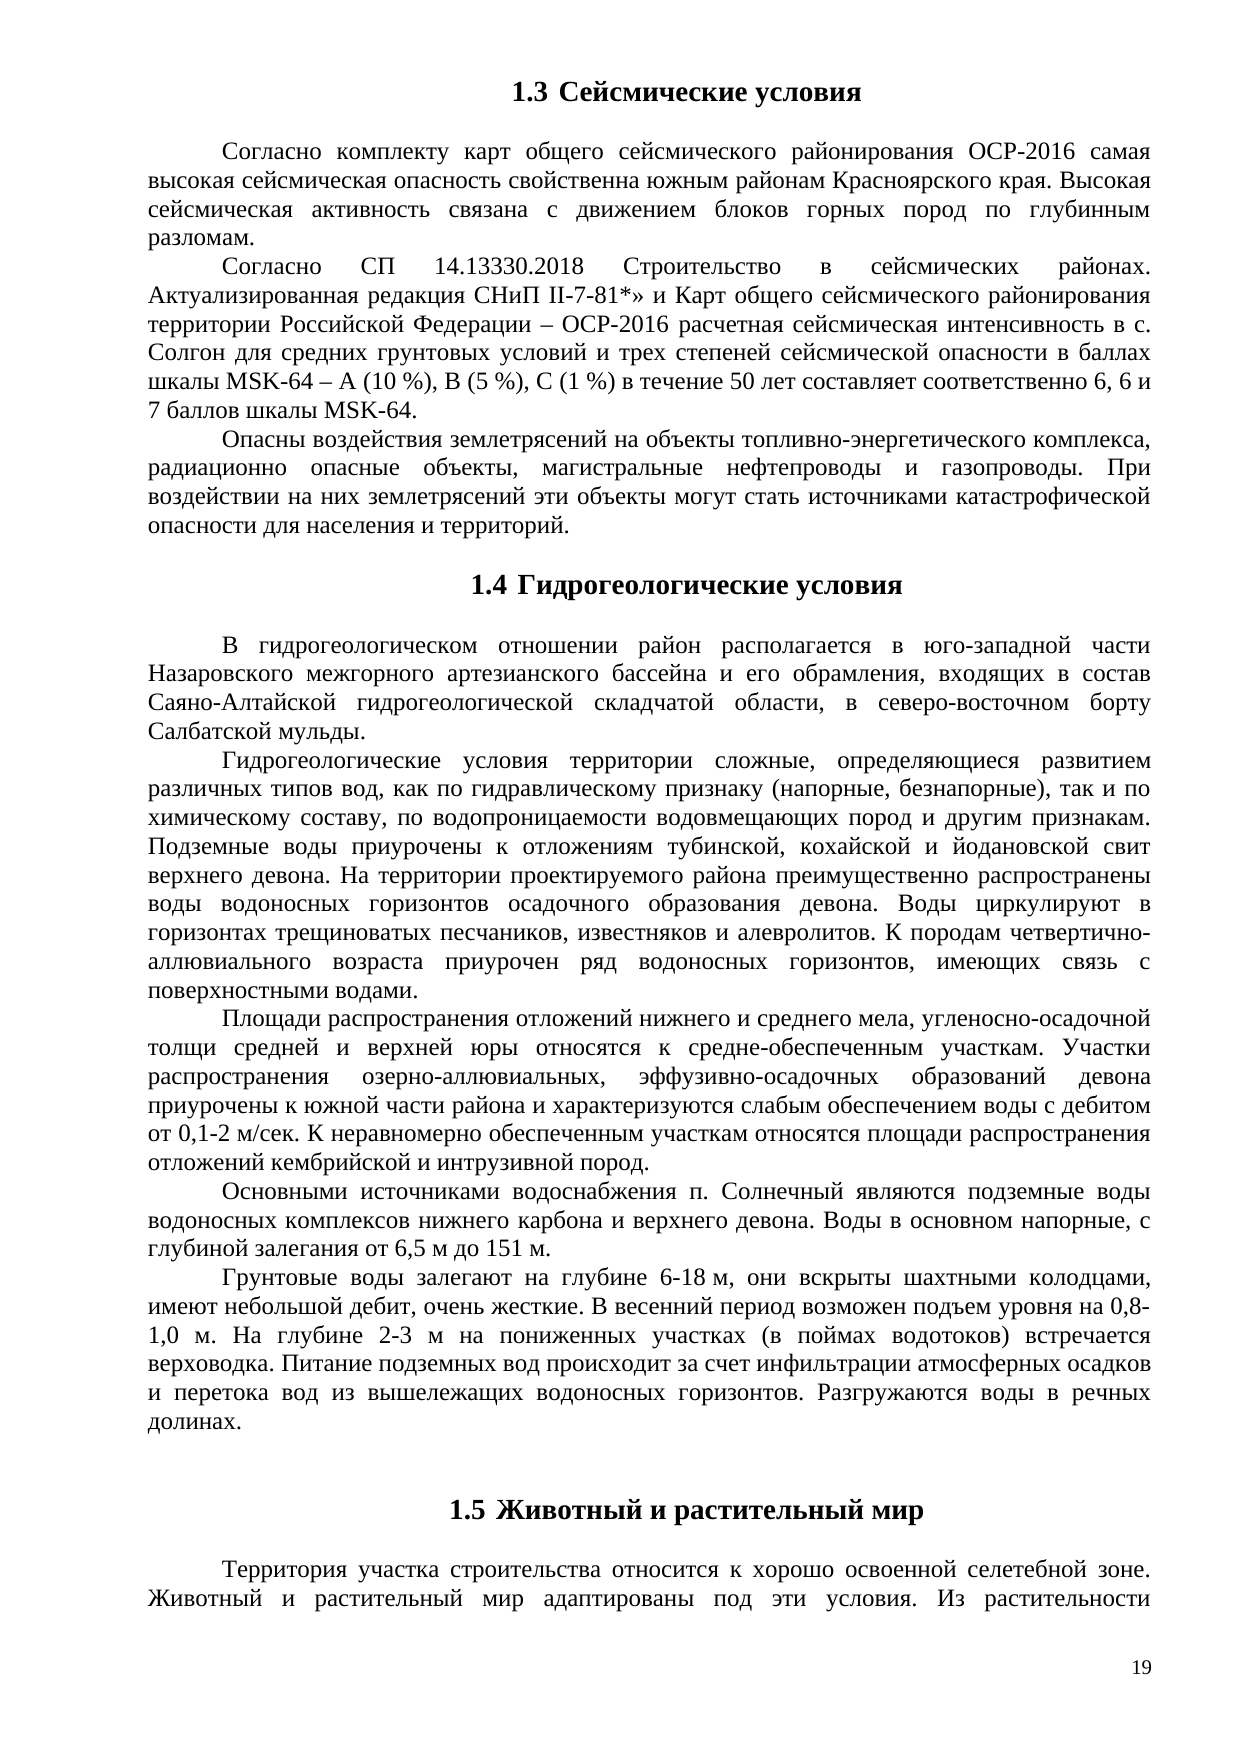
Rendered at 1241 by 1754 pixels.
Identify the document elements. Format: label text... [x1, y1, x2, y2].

text В гидрогеологическом отношении район располагается в юго-западной части Назаровского межгорного артезианского бассейна и его обрамления, входящих в состав Саяно-Алтайской гидрогеологической складчатой области, в северо-восточном борту Салбатской мульды. [148, 630, 1152, 745]
text Согласно комплекту карт общего сейсмического районирования ОСР-2016 самая высокая сейсмическая опасность свойственна южным районам Красноярского края. Высокая сейсмическая активность связана с движением блоков горных пород по глубинным разломам. [148, 136, 1152, 251]
text Грунтовые воды залегают на глубине 6-18 м, они вскрыты шахтными колодцами, имеют небольшой дебит, очень жесткие. В весенний период возможен подъем уровня на 0,8-1,0 м. На глубине 2-3 м на пониженных участках (в поймах водотоков) встречается верховодка. Питание подземных вод происходит за счет инфильтрации атмосферных осадков и перетока вод из вышележащих водоносных горизонтов. Разгружаются воды в речных долинах. [148, 1262, 1152, 1435]
text Согласно СП 14.13330.2018 Строительство в сейсмических районах. Актуализированная редакция СНиП II-7-81*» и Карт общего сейсмического районирования территории Российской Федерации – ОСР-2016 расчетная сейсмическая интенсивность в с. Солгон для средних грунтовых условий и трех степеней сейсмической опасности в баллах шкалы MSK-64 – А (10 %), В (5 %), С (1 %) в течение 50 лет составляет соответственно 6, 6 и 7 баллов шкалы MSK-64. [148, 251, 1152, 424]
subtitle Животный и растительный мир [222, 1492, 1152, 1526]
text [148, 1554, 1152, 1612]
text Гидрогеологические условия территории сложные, определяющиеся развитием различных типов вод, как по гидравлическому признаку (напорные, безнапорные), так и по химическому составу, по водопроницаемости водовмещающих пород и другим признакам. Подземные воды приурочены к отложениям тубинской, кохайской и йодановской свит верхнего девона. На территории проектируемого района преимущественно распространены воды водоносных горизонтов осадочного образования девона. Воды циркулируют в горизонтах трещиноватых песчаников, известняков и алевролитов. К породам четвертично-аллювиального возраста приурочен ряд водоносных горизонтов, имеющих связь с поверхностными водами. [148, 745, 1152, 1003]
text Опасны воздействия землетрясений на объекты топливно-энергетического комплекса, радиационно опасные объекты, магистральные нефтепроводы и газопроводы. При воздействии на них землетрясений эти объекты могут стать источниками катастрофической опасности для населения и территорий. [148, 424, 1152, 539]
subtitle Сейсмические условия [222, 74, 1152, 107]
text Площади распространения отложений нижнего и среднего мела, угленосно-осадочной толщи средней и верхней юры относятся к средне-обеспеченным участкам. Участки распространения озерно-аллювиальных, эффузивно-осадочных образований девона приурочены к южной части района и характеризуются слабым обеспечением воды с дебитом от 0,1-2 м/сек. К неравномерно обеспеченным участкам относятся площади распространения отложений кембрийской и интрузивной пород. [148, 1003, 1152, 1176]
text Основными источниками водоснабжения п. Солнечный являются подземные воды водоносных комплексов нижнего карбона и верхнего девона. Воды в основном напорные, с глубиной залегания от 6,5 м до 151 м. [148, 1176, 1152, 1262]
subtitle Гидрогеологические условия [222, 567, 1152, 601]
